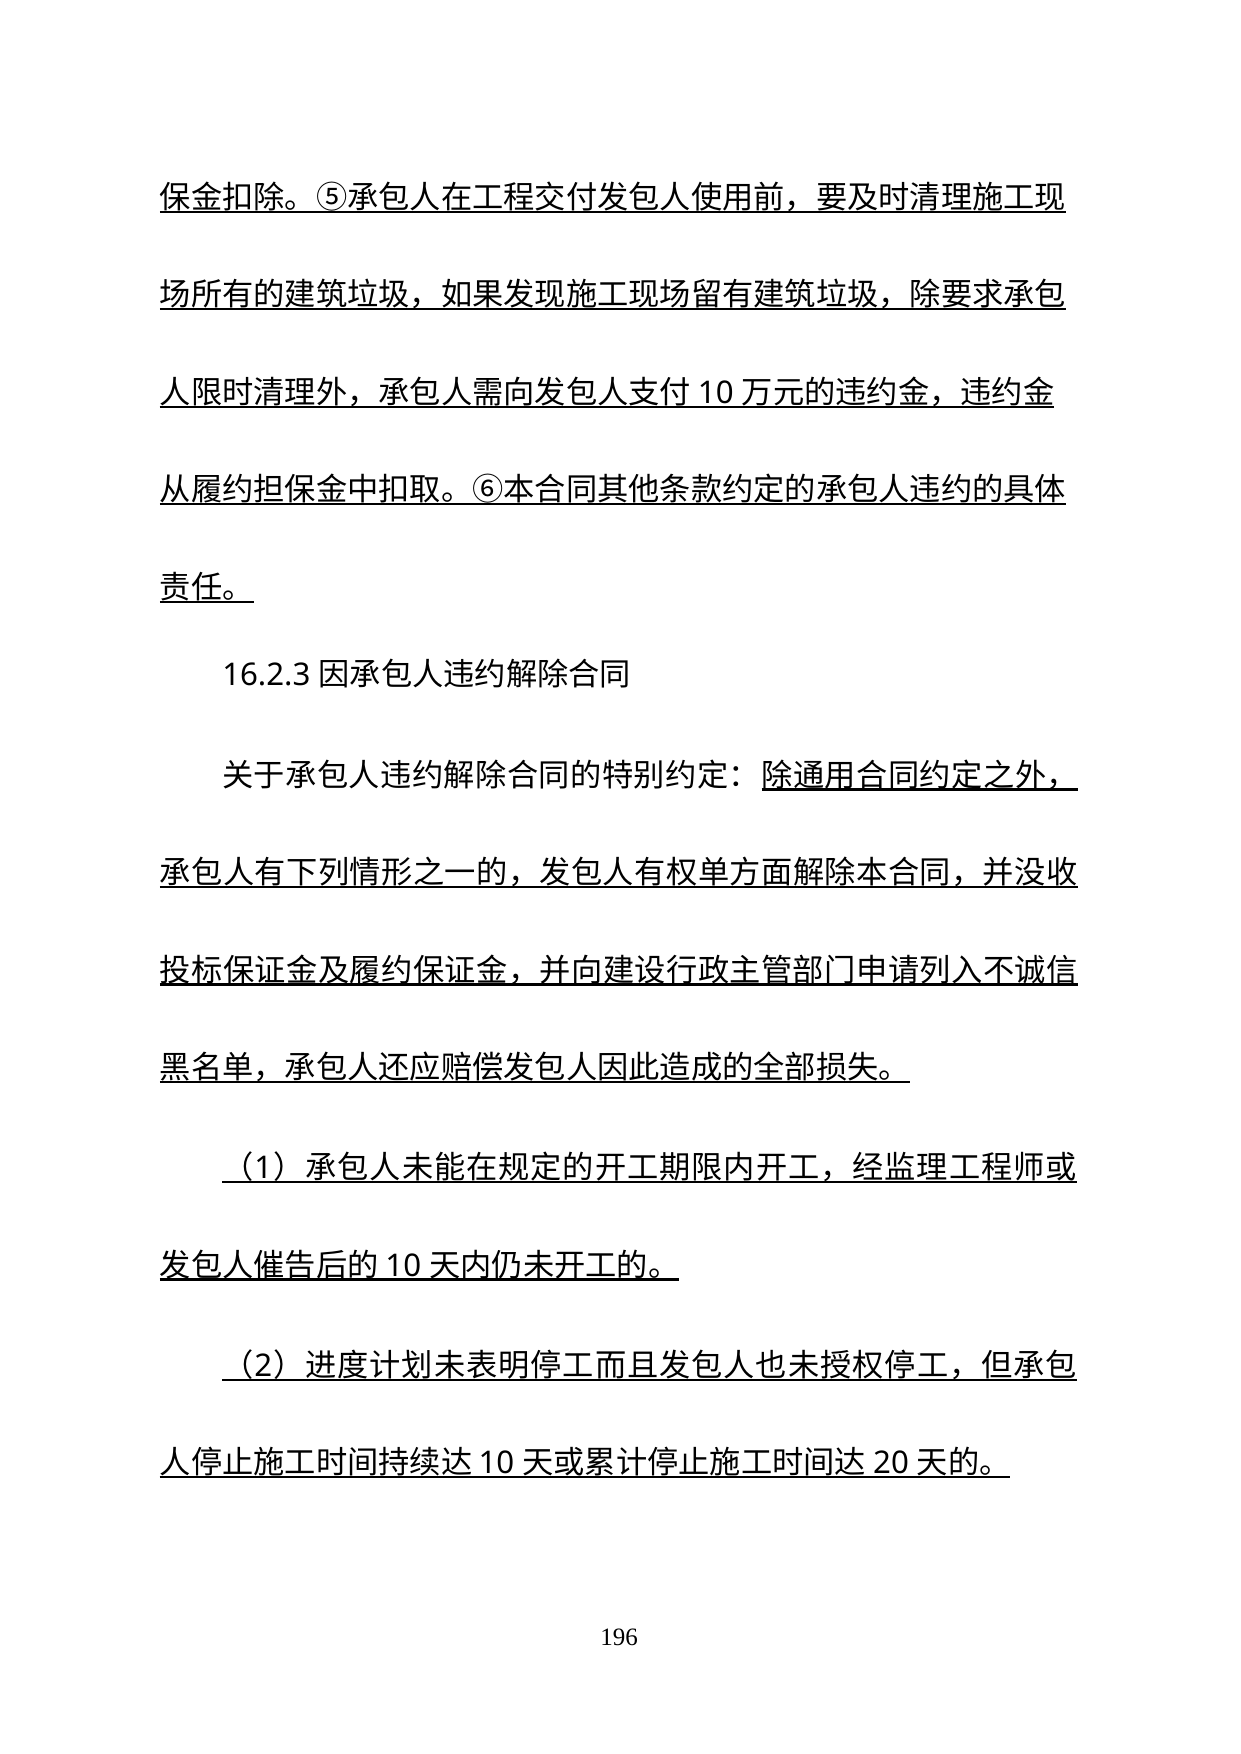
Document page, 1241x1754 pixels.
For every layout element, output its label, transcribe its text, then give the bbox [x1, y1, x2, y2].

text 关于承包人违约解除合同的特别约定：除通用合同约定之外，承包人有下列情形之一的，发包人有权单方面解除本合同，并没收投标保证金及履约保证金，并向建设行政主管部门申请列入不诚信黑名单，承包人还应赔偿发包人因此造成的全部损失。 [159, 740, 1078, 886]
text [159, 162, 1078, 617]
text （1）承包人未能在规定的开工期限内开工，经监理工程师或发包人催告后的 10 天内仍未开工的。 [159, 1132, 1078, 1295]
text （2）进度计划未表明停工而且发包人也未授权停工，但承包人停止施工时间持续达10 天或累计停止施工时间达 20 天的。 [159, 1330, 1078, 1493]
text 关于承包人违约解除合同的特别约定：除通用合同约定之外，承包人有下列情形之一的，发包人有权单方面解除本合同，并没收投标保证金及履约保证金，并向建设行政主管部门申请列入不诚信黑名单，承包人还应赔偿发包人因此造成的全部损失。 [159, 887, 1078, 983]
text 关于承包人违约解除合同的特别约定：除通用合同约定之外，承包人有下列情形之一的，发包人有权单方面解除本合同，并没收投标保证金及履约保证金，并向建设行政主管部门申请列入不诚信黑名单，承包人还应赔偿发包人因此造成的全部损失。 [159, 984, 1078, 1097]
text 16.2.3 因承包人违约解除合同 [159, 639, 1078, 704]
